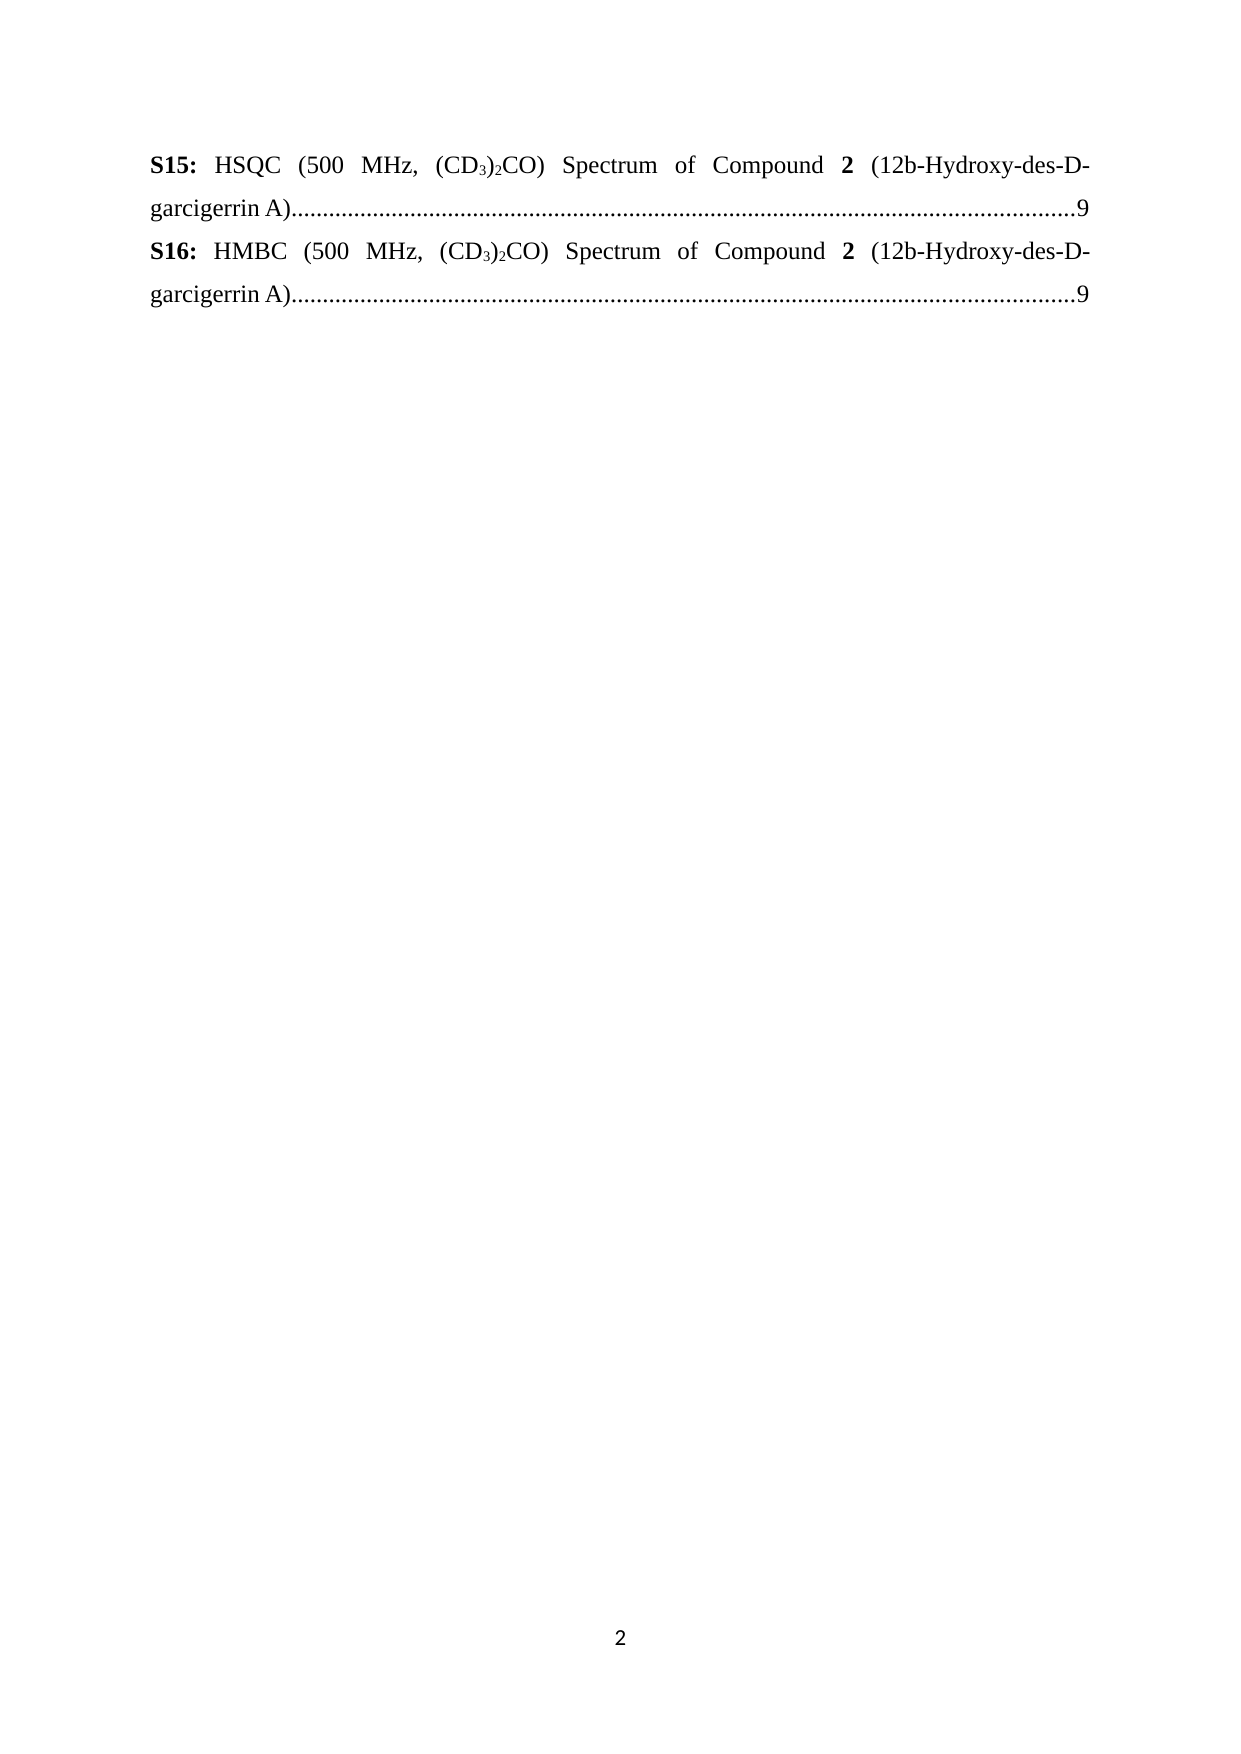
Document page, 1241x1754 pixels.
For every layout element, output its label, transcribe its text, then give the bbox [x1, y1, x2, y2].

text S16: HMBC (500 MHz, (CD3)2CO) Spectrum of Compound 2 (12b-Hydroxy-des-D-garcigerrin A) 9 [150, 236, 1090, 308]
text S15: HSQC (500 MHz, (CD3)2CO) Spectrum of Compound 2 (12b-Hydroxy-des-D-garcigerrin A) 9 [150, 150, 1090, 222]
